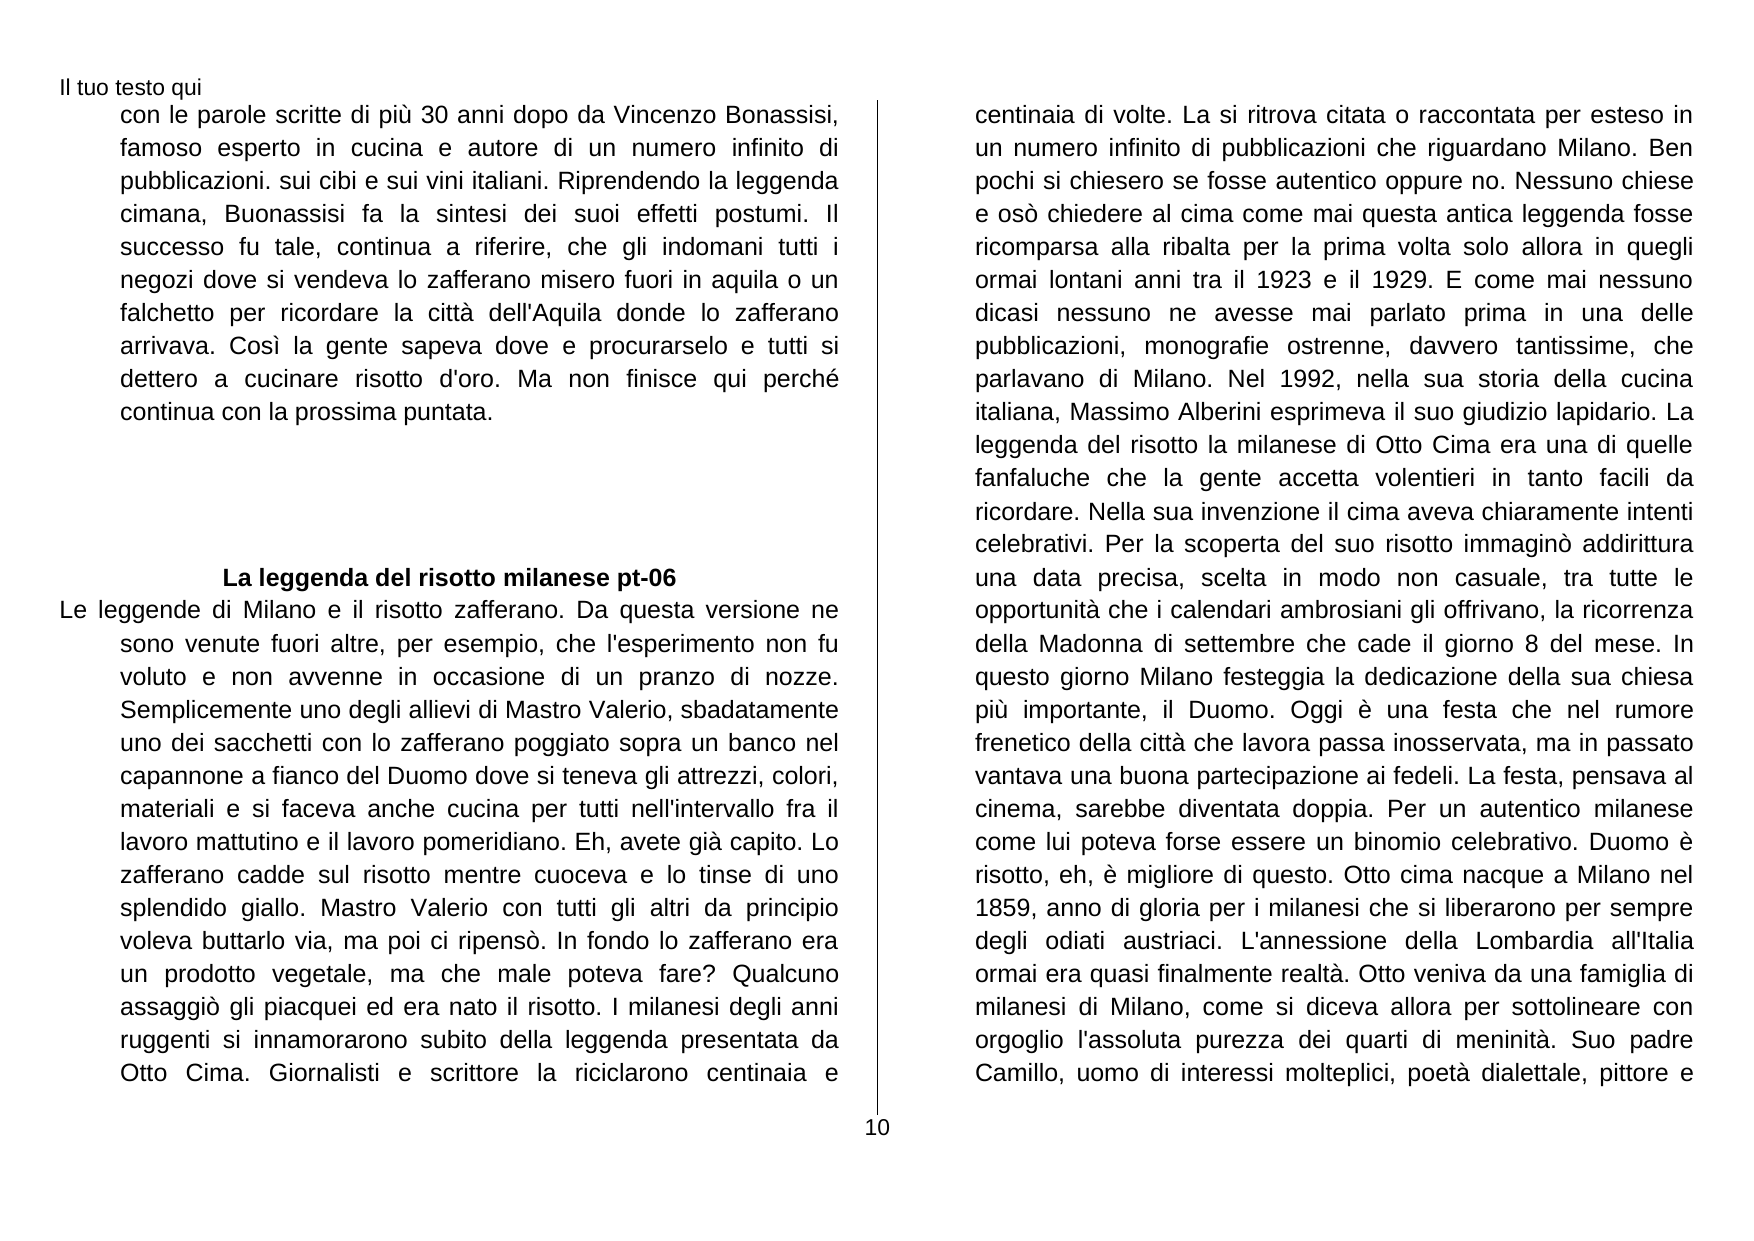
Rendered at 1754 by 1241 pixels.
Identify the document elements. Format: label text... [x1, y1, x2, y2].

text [59, 596, 840, 1087]
text La leggenda del risotto milanese pt-06 [59, 562, 840, 591]
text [59, 100, 840, 426]
